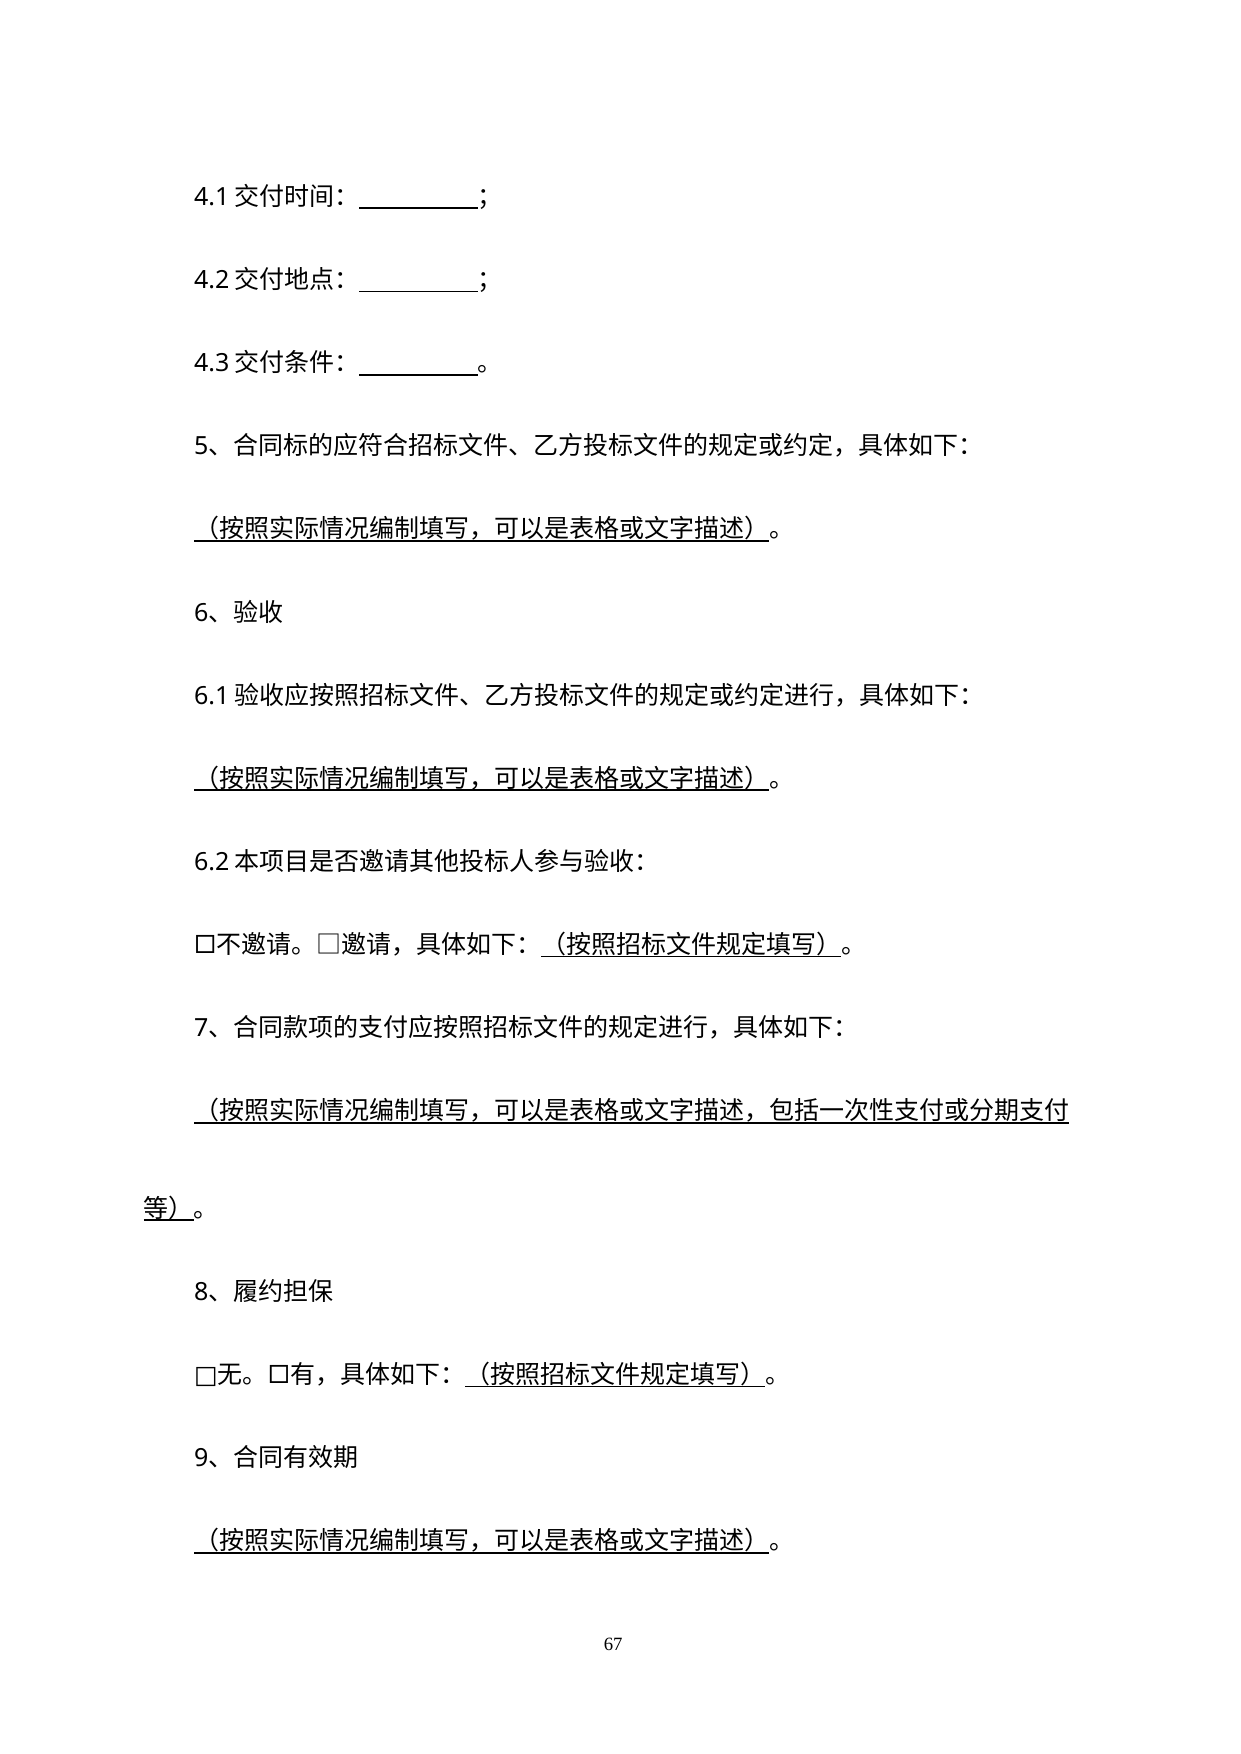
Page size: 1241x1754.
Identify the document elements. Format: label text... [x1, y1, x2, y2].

text （按照实际情况编制填写，可以是表格或文字描述）。 [144, 744, 1085, 809]
text 6.2本项目是否邀请其他投标人参与验收： [144, 827, 1085, 892]
text 9、合同有效期 [144, 1423, 1085, 1488]
text 6.1验收应按照招标文件、乙方投标文件的规定或约定进行，具体如下： [144, 661, 1085, 726]
text 5、合同标的应符合招标文件、乙方投标文件的规定或约定，具体如下： [144, 411, 1085, 476]
text 8、履约担保 [144, 1257, 1085, 1322]
text 6、验收 [144, 578, 1085, 643]
text 4.3交付条件： 。 [144, 328, 1085, 393]
text （按照实际情况编制填写，可以是表格或文字描述）。 [144, 494, 1085, 559]
text 4.1交付时间： ； [144, 162, 1085, 227]
text 4.2交付地点： ； [144, 245, 1085, 310]
text （按照实际情况编制填写，可以是表格或文字描述）。 [144, 1506, 1085, 1571]
text （按照实际情况编制填写，可以是表格或文字描述，包括一次性支付或分期支付等）。 [144, 1076, 1085, 1239]
text 7、合同款项的支付应按照招标文件的规定进行，具体如下： [144, 993, 1085, 1058]
text □无。有，具体如下：（按照招标文件规定填写）。 [144, 1340, 1085, 1405]
text 不邀请。□邀请，具体如下：（按照招标文件规定填写）。 [144, 910, 1085, 975]
